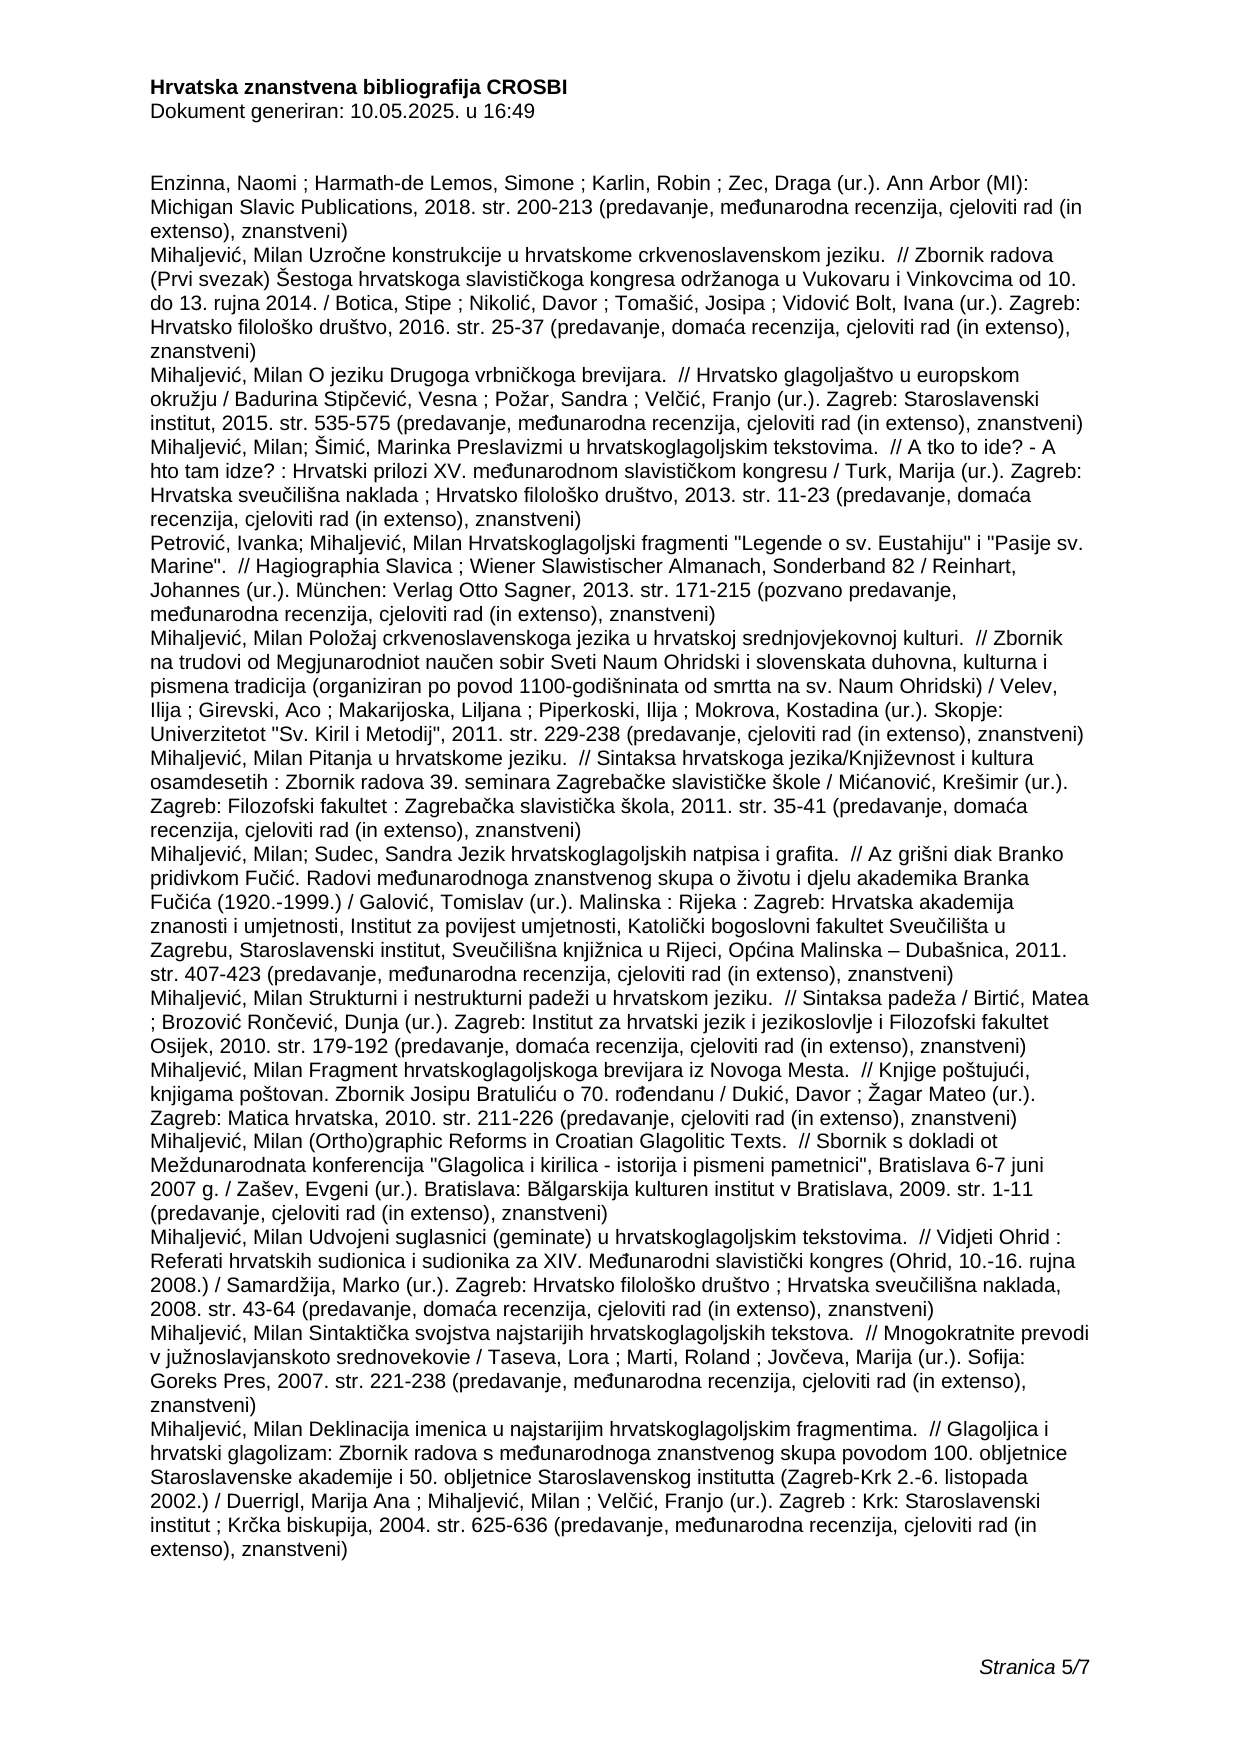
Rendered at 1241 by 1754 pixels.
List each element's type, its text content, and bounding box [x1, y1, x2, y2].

text Petrović, Ivanka; Mihaljević, Milan [150, 530, 1090, 626]
text Mihaljević, Milan [150, 746, 1090, 842]
text Mihaljević, Milan [150, 1057, 1090, 1129]
text Mihaljević, Milan [150, 986, 1090, 1057]
text Mihaljević, Milan [150, 1225, 1090, 1321]
text Mihaljević, Milan [150, 626, 1090, 746]
text Mihaljević, Milan; Sudec, Sandra [150, 842, 1090, 986]
text Mihaljević, Milan [150, 243, 1090, 363]
text Mihaljević, Milan [150, 363, 1090, 434]
text Mihaljević, Milan; Šimić, Marinka [150, 434, 1090, 530]
text Mihaljević, Milan [150, 1321, 1090, 1417]
text Mihaljević, Milan [150, 1417, 1090, 1561]
text Mihaljević, Milan [150, 1129, 1090, 1225]
text Mihaljević, Milan [150, 171, 1090, 243]
